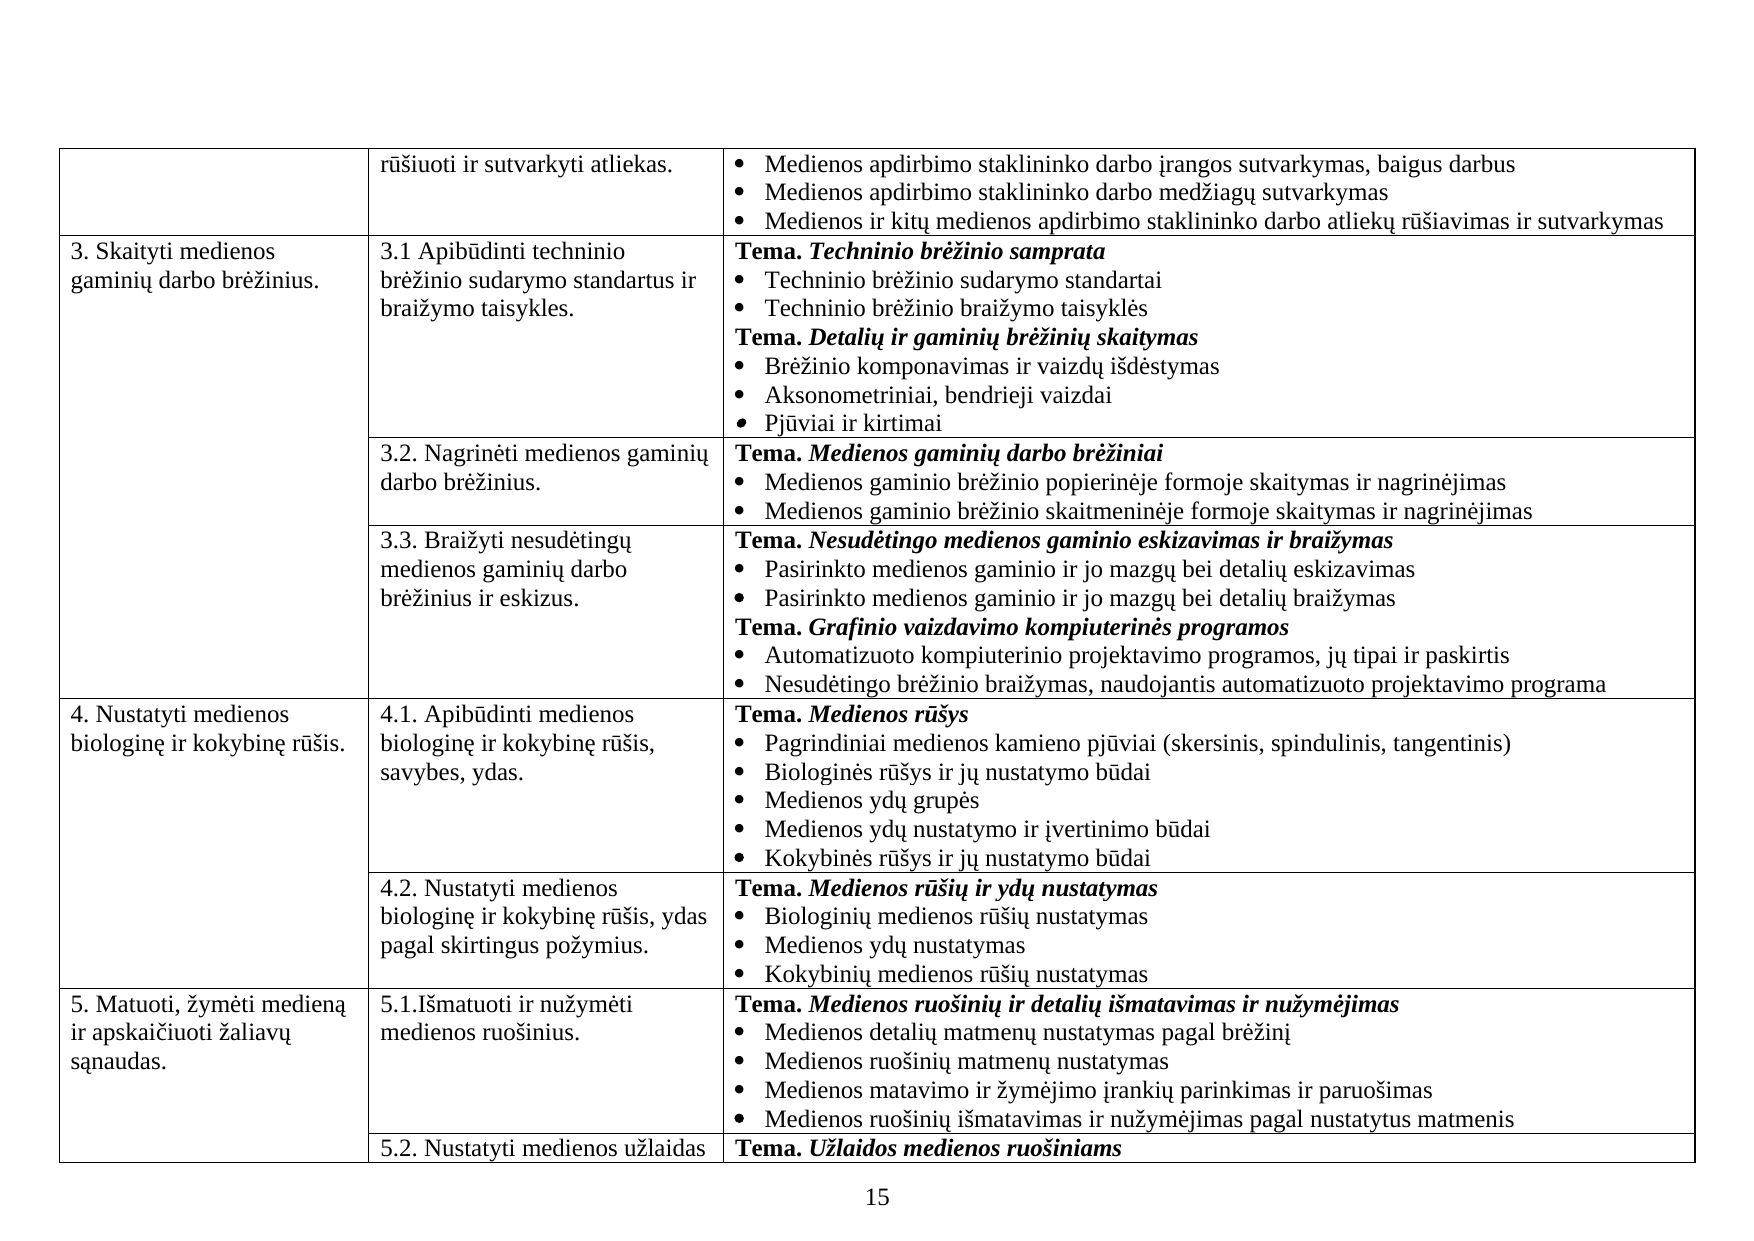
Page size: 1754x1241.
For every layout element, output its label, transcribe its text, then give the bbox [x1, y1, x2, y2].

table_cell 3. Skaityti medienos gaminių darbo brėžinius. [60, 236, 368, 698]
table_cell Tema. Medienos ruošinių ir detalių išmatavimas ir nužymėjimas Medienos detalių matmenų nustatymas pagal brėžinį Medienos ruošinių matmenų nustatymas Medienos matavimo ir žymėjimo įrankių parinkimas ir paruošimas Medienos ruošinių išmatavimas ir nužymėjimas pagal nustatytus matmenis [724, 989, 1694, 1132]
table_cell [724, 1134, 1694, 1162]
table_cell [369, 1134, 723, 1162]
table_cell 3.2. Nagrinėti medienos gaminių darbo brėžinius. [369, 438, 723, 524]
table_cell Tema. Techninio brėžinio samprata Techninio brėžinio sudarymo standartai Techninio brėžinio braižymo taisyklės Tema. Detalių ir gaminių brėžinių skaitymas Brėžinio komponavimas ir vaizdų išdėstymas Aksonometriniai, bendrieji vaizdai Pjūviai ir kirtimai [724, 236, 1694, 437]
table_cell 5. Matuoti, žymėti medieną ir apskaičiuoti žaliavų sąnaudas. [60, 989, 368, 1162]
table_cell Tema. Medienos rūšių ir ydų nustatymas Biologinių medienos rūšių nustatymas Medienos ydų nustatymas Kokybinių medienos rūšių nustatymas [724, 873, 1694, 988]
table_cell 5.1.Išmatuoti ir nužymėti medienos ruošinius. [369, 989, 723, 1132]
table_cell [369, 149, 723, 235]
table_cell 4.1. Apibūdinti medienos biologinę ir kokybinę rūšis, savybes, ydas. [369, 699, 723, 872]
table_cell Tema. Nesudėtingo medienos gaminio eskizavimas ir braižymas Pasirinkto medienos gaminio ir jo mazgų bei detalių eskizavimas Pasirinkto medienos gaminio ir jo mazgų bei detalių braižymas Tema. Grafinio vaizdavimo kompiuterinės programos Automatizuoto kompiuterinio projektavimo programos, jų tipai ir paskirtis Nesudėtingo brėžinio braižymas, naudojantis automatizuoto projektavimo programa [724, 526, 1694, 698]
table_cell 4. Nustatyti medienos biologinę ir kokybinę rūšis. [60, 699, 368, 988]
table_cell Tema. Medienos gaminių darbo brėžiniai Medienos gaminio brėžinio popierinėje formoje skaitymas ir nagrinėjimas Medienos gaminio brėžinio skaitmeninėje formoje skaitymas ir nagrinėjimas [724, 438, 1694, 524]
table_cell 3.3. Braižyti nesudėtingų medienos gaminių darbo brėžinius ir eskizus. [369, 526, 723, 698]
table_cell 3.1 Apibūdinti techninio brėžinio sudarymo standartus ir braižymo taisykles. [369, 236, 723, 437]
table_cell Tema. Medienos rūšys Pagrindiniai medienos kamieno pjūviai (skersinis, spindulinis, tangentinis) Biologinės rūšys ir jų nustatymo būdai Medienos ydų grupės Medienos ydų nustatymo ir įvertinimo būdai Kokybinės rūšys ir jų nustatymo būdai [724, 699, 1694, 872]
table_cell 4.2. Nustatyti medienos biologinę ir kokybinę rūšis, ydas pagal skirtingus požymius. [369, 873, 723, 988]
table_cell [724, 149, 1694, 235]
